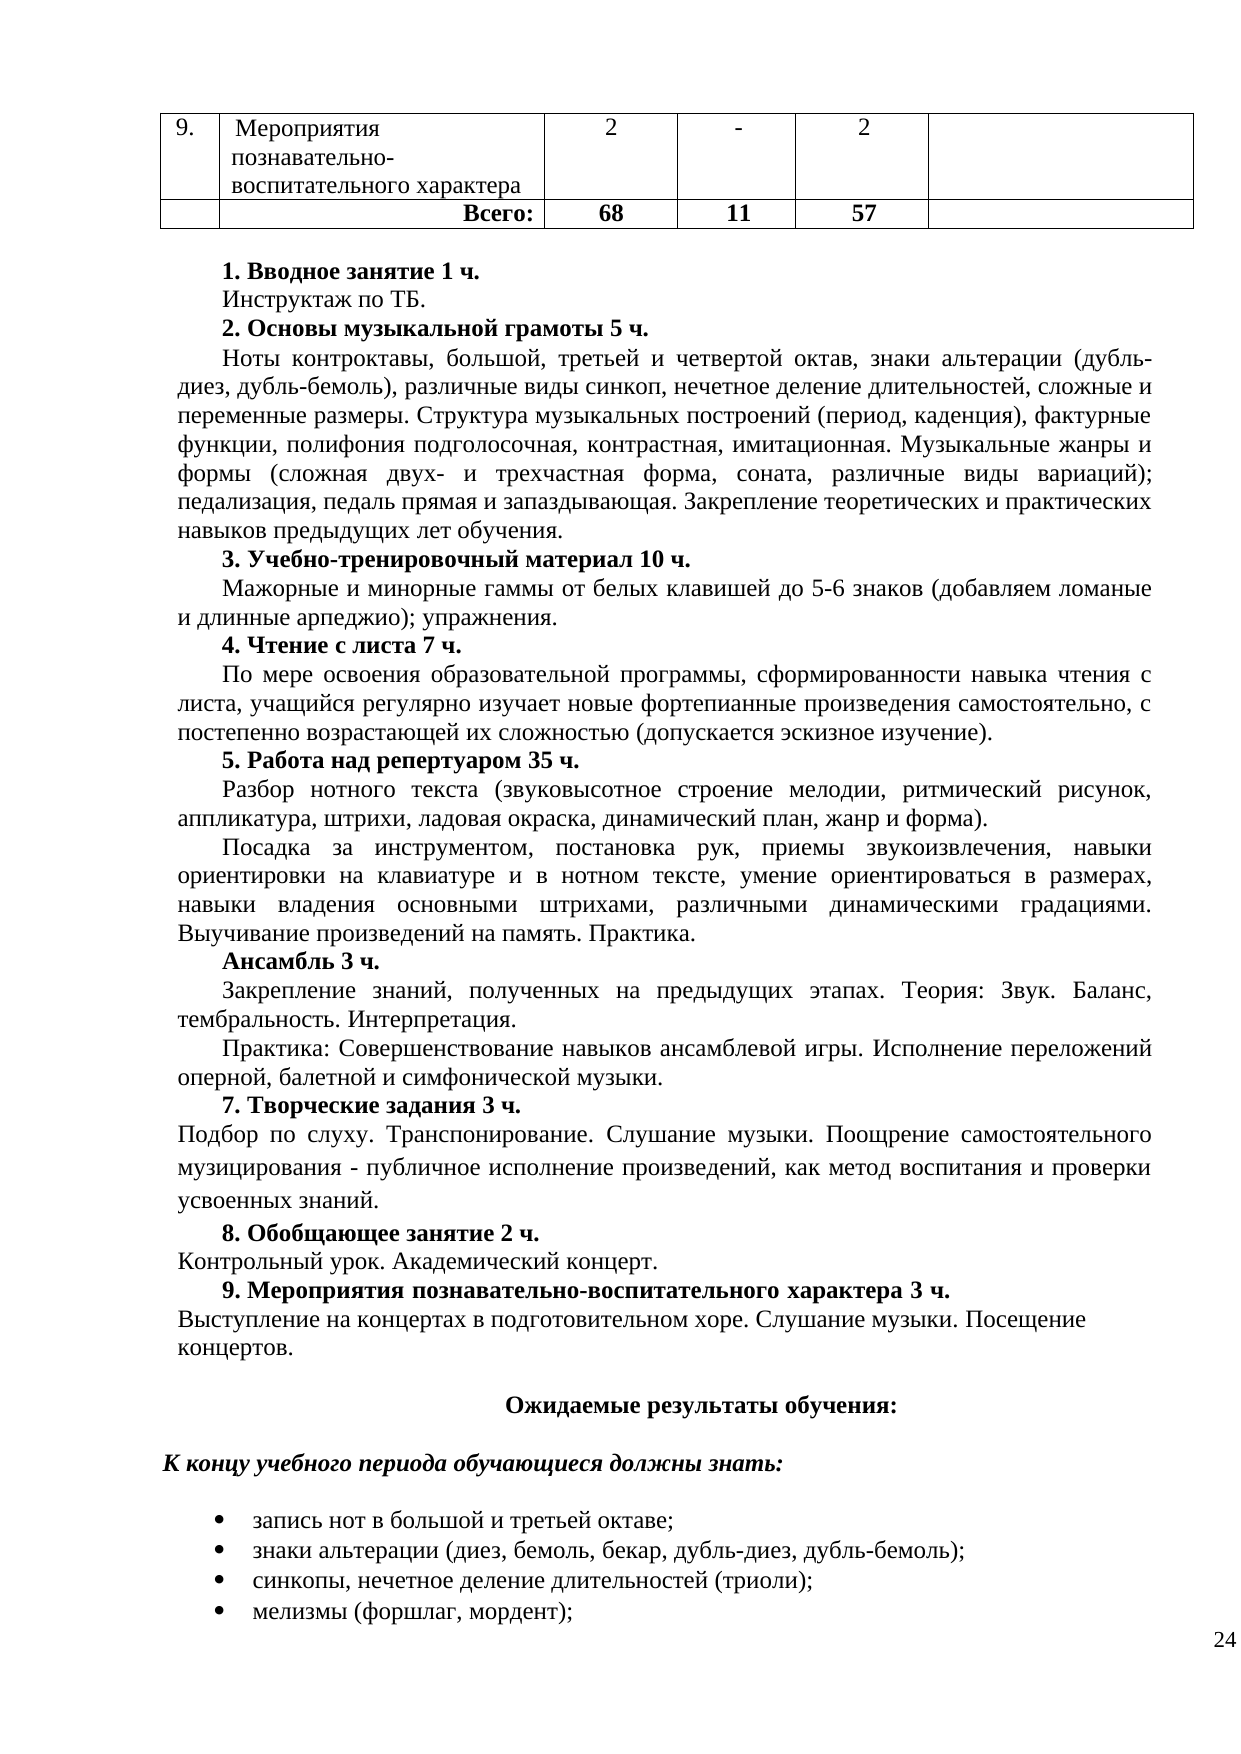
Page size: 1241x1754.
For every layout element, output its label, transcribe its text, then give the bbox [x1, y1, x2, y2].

table_header 2 [545, 114, 677, 199]
text Мажорные и минорные гаммы от белых клавишей до 5-6 знаков (добавляем ломаные и длинные арпеджио); упражнения. [177, 573, 1152, 630]
table_cell [929, 200, 1193, 228]
subtitle Ансамбль 3 ч. [222, 947, 1236, 975]
subtitle К концу учебного периода обучающиеся должны знать: [162, 1448, 1236, 1476]
subtitle Основы музыкальной грамоты 5 ч. [222, 314, 1236, 343]
text Подбор по слуху. Транспонирование. Слушание музыки. Поощрение самостоятельного музицирования - публичное исполнение произведений, как метод воспитания и проверки усвоенных знаний. [177, 1119, 1152, 1214]
subtitle Творческие задания 3 ч. [222, 1091, 1236, 1119]
table_cell 68 [545, 200, 677, 228]
text Практика: Совершенствование навыков ансамблевой игры. Исполнение переложений оперной, балетной и симфонической музыки. [177, 1033, 1152, 1090]
text Ноты контроктавы, большой, третьей и четвертой октав, знаки альтерации (дубль-диез, дубль-бемоль), различные виды синкоп, нечетное деление длительностей, сложные и переменные размеры. Структура музыкальных построений (период, каденция), фактурные функции, полифония подголосочная, контрастная, имитационная. Музыкальные жанры и формы (сложная двух- и трехчастная форма, соната, различные виды вариаций); педализация, педаль прямая и запаздывающая. Закрепление теоретических и практических навыков предыдущих лет обучения. [177, 343, 1152, 544]
table_header 2 [796, 114, 928, 199]
text Разбор нотного текста (звуковысотное строение мелодии, ритмический рисунок, аппликатура, штрихи, ладовая окраска, динамический план, жанр и форма). [177, 774, 1151, 832]
text Инструктаж по ТБ. [222, 285, 1236, 314]
table_cell 11 [678, 200, 795, 228]
subtitle Работа над репертуаром 35 ч. [222, 746, 1236, 774]
list запись нот в большой и третьей октаве; [215, 1505, 1236, 1534]
list мелизмы (форшлаг, мордент); [215, 1595, 1236, 1626]
subtitle Ожидаемые результаты обучения: [505, 1390, 1236, 1419]
table_header Мероприятия познавательно- воспитательного характера [220, 114, 544, 199]
table_cell 57 [796, 200, 928, 228]
subtitle Учебно-тренировочный материал 10 ч. [222, 544, 1236, 573]
text По мере освоения образовательной программы, сформированности навыка чтения с листа, учащийся регулярно изучает новые фортепианные произведения самостоятельно, с постепенно возрастающей их сложностью (допускается эскизное изучение). [177, 659, 1152, 745]
table_cell [161, 200, 219, 228]
list синкопы, нечетное деление длительностей (триоли); [215, 1564, 1236, 1595]
table_header 9. [161, 114, 219, 199]
list Мероприятия познавательно-воспитательного характера 3 ч. Выступление на концертах в подготовительном хоре. Слушание музыки. Посещение концертов. [177, 1276, 1092, 1361]
table_header [929, 114, 1193, 199]
text Посадка за инструментом, постановка рук, приемы звукоизвлечения, навыки ориентировки на клавиатуре и в нотном тексте, умение ориентироваться в размерах, навыки владения основными штрихами, различными динамическими градациями. Выучивание произведений на память. Практика. [177, 832, 1152, 947]
table_cell Всего: [220, 200, 544, 228]
subtitle Чтение с листа 7 ч. [222, 631, 1236, 659]
text Контрольный урок. Академический концерт. [177, 1247, 1236, 1276]
list знаки альтерации (диез, бемоль, бекар, дубль-диез, дубль-бемоль); [215, 1534, 1236, 1564]
subtitle Обобщающее занятие 2 ч. [222, 1218, 1236, 1247]
table_header - [678, 114, 795, 199]
text Закрепление знаний, полученных на предыдущих этапах. Теория: Звук. Баланс, тембральность. Интерпретация. [177, 975, 1152, 1033]
subtitle Вводное занятие 1 ч. [222, 257, 1236, 285]
